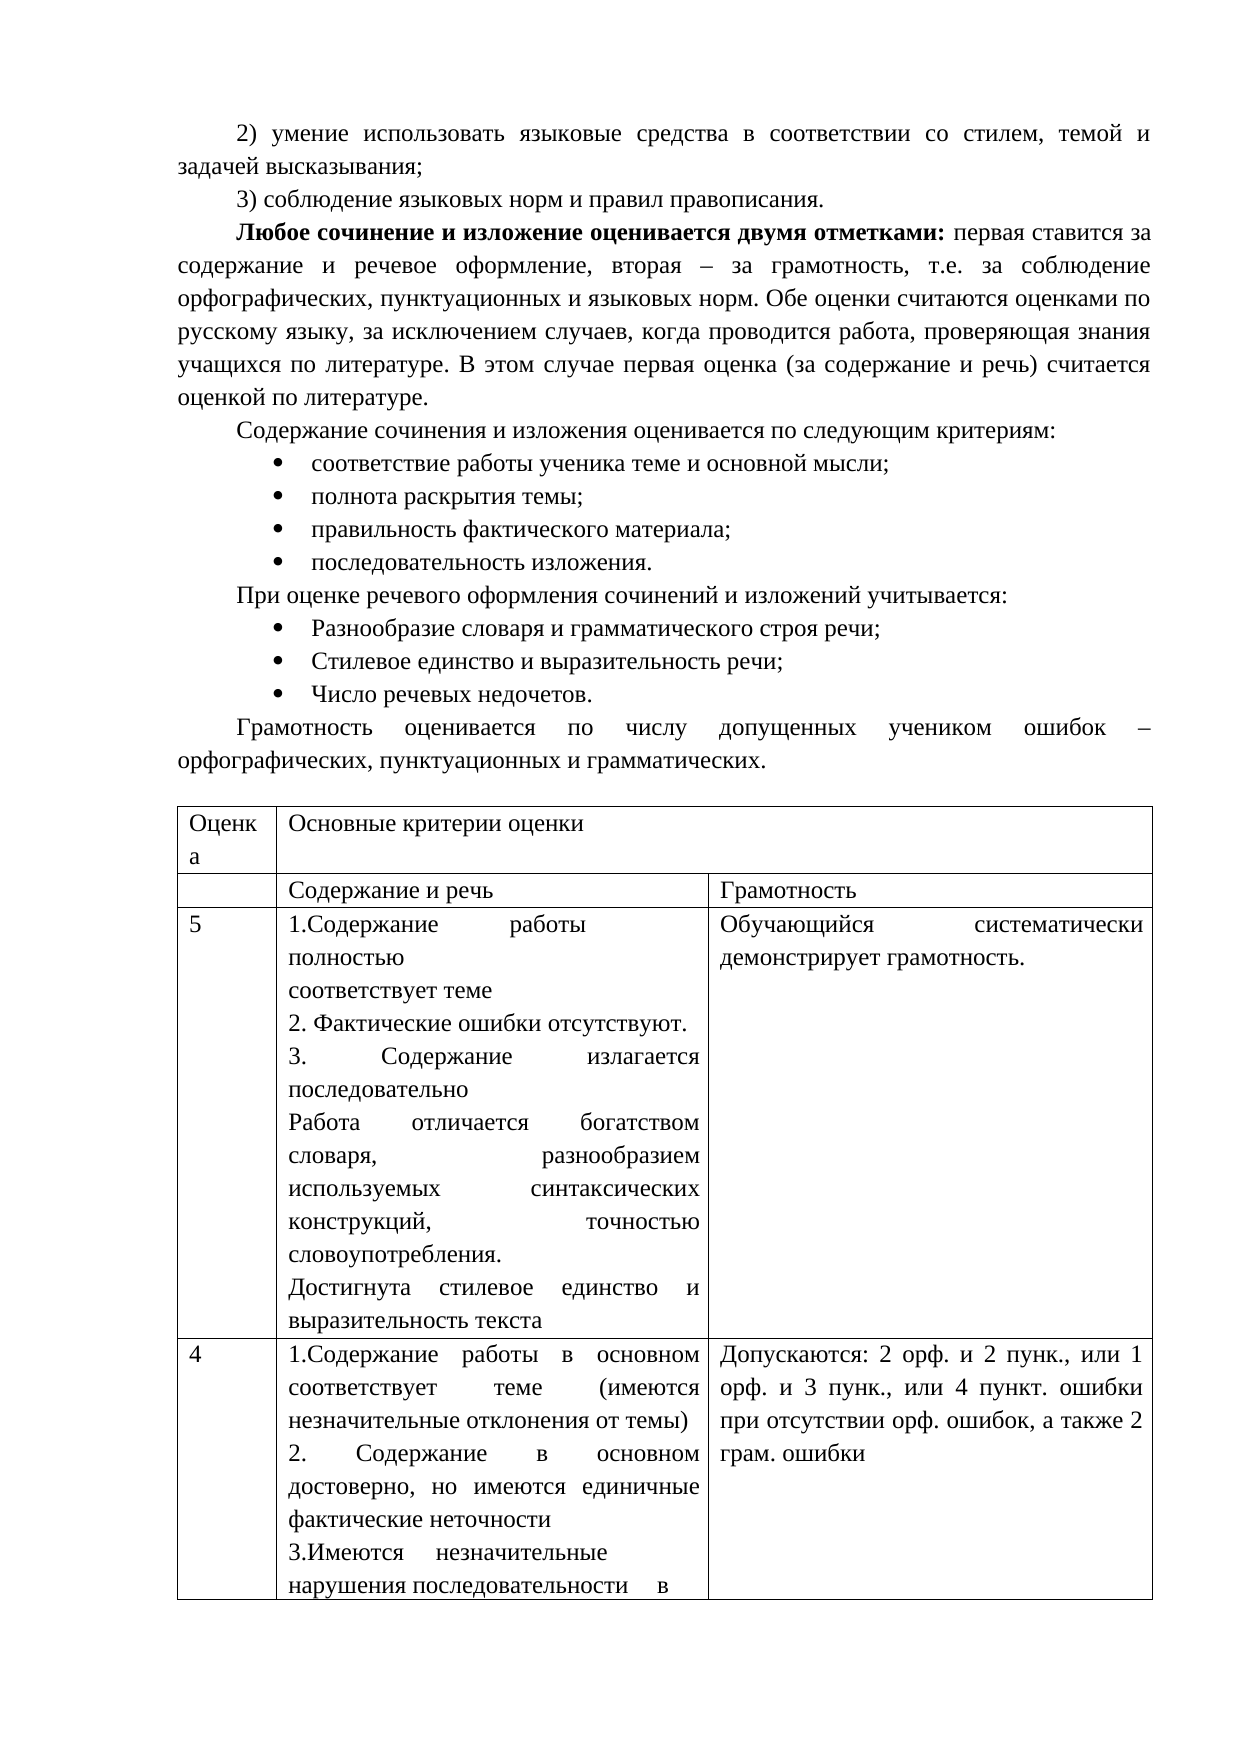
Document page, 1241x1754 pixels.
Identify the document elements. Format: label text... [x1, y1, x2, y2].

list правильность фактического материала; [274, 514, 1152, 543]
table_header Основные критерии оценки [277, 807, 1152, 873]
list Стилевое единство и выразительность речи; [274, 646, 1152, 675]
table_header Оценка [178, 807, 276, 873]
table_cell [178, 874, 276, 907]
list полнота раскрытия темы; [274, 481, 1152, 510]
text При оценке речевого оформления сочинений и изложений учитывается: [177, 580, 1152, 609]
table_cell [277, 1339, 708, 1599]
table_cell Грамотность [709, 874, 1152, 907]
list Число речевых недочетов. [274, 679, 1152, 708]
list последовательность изложения. [274, 547, 1152, 576]
list соответствие работы ученика теме и основной мысли; [274, 448, 1152, 477]
text 3) соблюдение языковых норм и правил правописания. [177, 184, 1152, 213]
table_cell Обучающийся систематически демонстрирует грамотность. [709, 908, 1152, 1338]
table_cell 5 [178, 908, 276, 1338]
list Разнообразие словаря и грамматического строя речи; [274, 613, 1152, 642]
table_cell 4 [178, 1339, 276, 1599]
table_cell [709, 1339, 1152, 1599]
text Содержание сочинения и изложения оценивается по следующим критериям: [177, 415, 1152, 444]
table_cell 1.Содержание работы полностью соответствует теме 2. Фактические ошибки отсутствуют. 3. Содержание излагается последовательно Работа отличается богатством словаря, разнообразием используемых синтаксических конструкций, точностью словоупотребления. Достигнута стилевое единство и выразительность текста [277, 908, 708, 1338]
text Грамотность оценивается по числу допущенных учеником ошибок – орфографических, пунктуационных и грамматических. [177, 712, 1152, 774]
text Любое сочинение и изложение оценивается двумя отметками: первая ставится за содержание и речевое оформление, вторая – за грамотность, т.е. за соблюдение орфографических, пунктуационных и языковых норм. Обе оценки считаются оценками по русскому языку, за исключением случаев, когда проводится работа, проверяющая знания учащихся по литературе. В этом случае первая оценка (за содержание и речь) считается оценкой по литературе. [177, 217, 1152, 411]
text 2) умение использовать языковые средства в соответствии со стилем, темой и задачей высказывания; [177, 118, 1152, 180]
table_cell Содержание и речь [277, 874, 708, 907]
